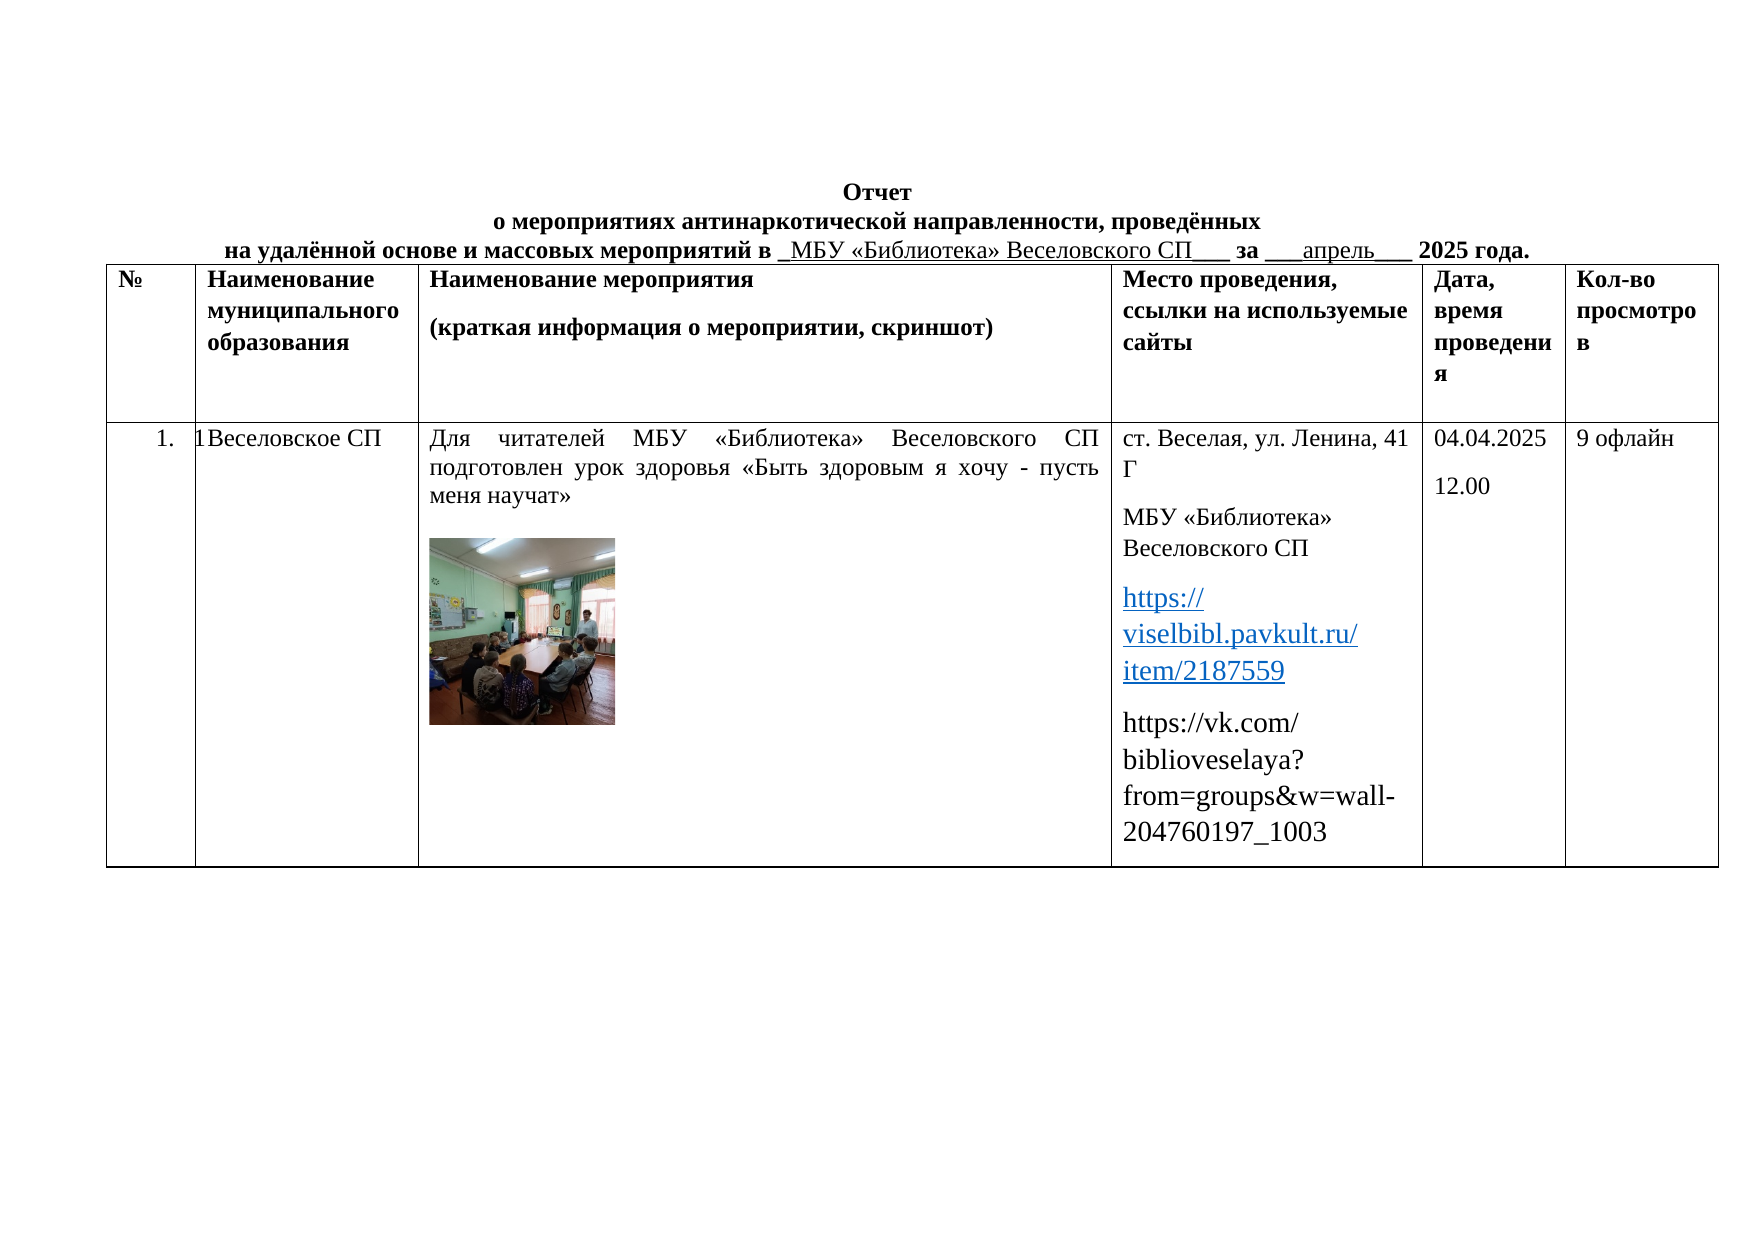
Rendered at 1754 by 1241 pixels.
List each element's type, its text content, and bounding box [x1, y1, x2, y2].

table_cell Для читателей МБУ «Библиотека» Веселовского СП подготовлен урок здоровья «Быть здоровым я хочу - пусть меня научат» [419, 423, 1111, 866]
text на удалённой основе и массовых мероприятий в _МБУ «Библиотека» Веселовского СП___ за ___апрель___ 2025 года. [118, 235, 1636, 263]
table_header Кол-во просмотров [1566, 265, 1718, 422]
text Отчет [118, 177, 1636, 206]
table_header Наименование мероприятия (краткая информация о мероприятии, скриншот) [419, 265, 1111, 422]
table_header № [107, 265, 195, 422]
table_cell ст. Веселая, ул. Ленина, 41 Г МБУ «Библиотека» Веселовского СП https://viselbibl.pavkult.ru/item/2187559 https://vk.com/biblioveselaya?from=groups&w=wall-204760197_1003 [1112, 423, 1422, 866]
table_cell 1 [107, 423, 195, 866]
table_cell 9 офлайн [1566, 423, 1718, 866]
table_cell 04.04.2025 12.00 [1423, 423, 1565, 866]
table_header Место проведения, ссылки на используемые сайты [1112, 265, 1422, 422]
table_header Наименование муниципального образования [196, 265, 418, 422]
picture [429, 538, 616, 725]
table_cell Веселовское СП [196, 423, 418, 866]
text о мероприятиях антинаркотической направленности, проведённых [118, 206, 1636, 235]
table_header Дата, время проведения [1423, 265, 1565, 422]
